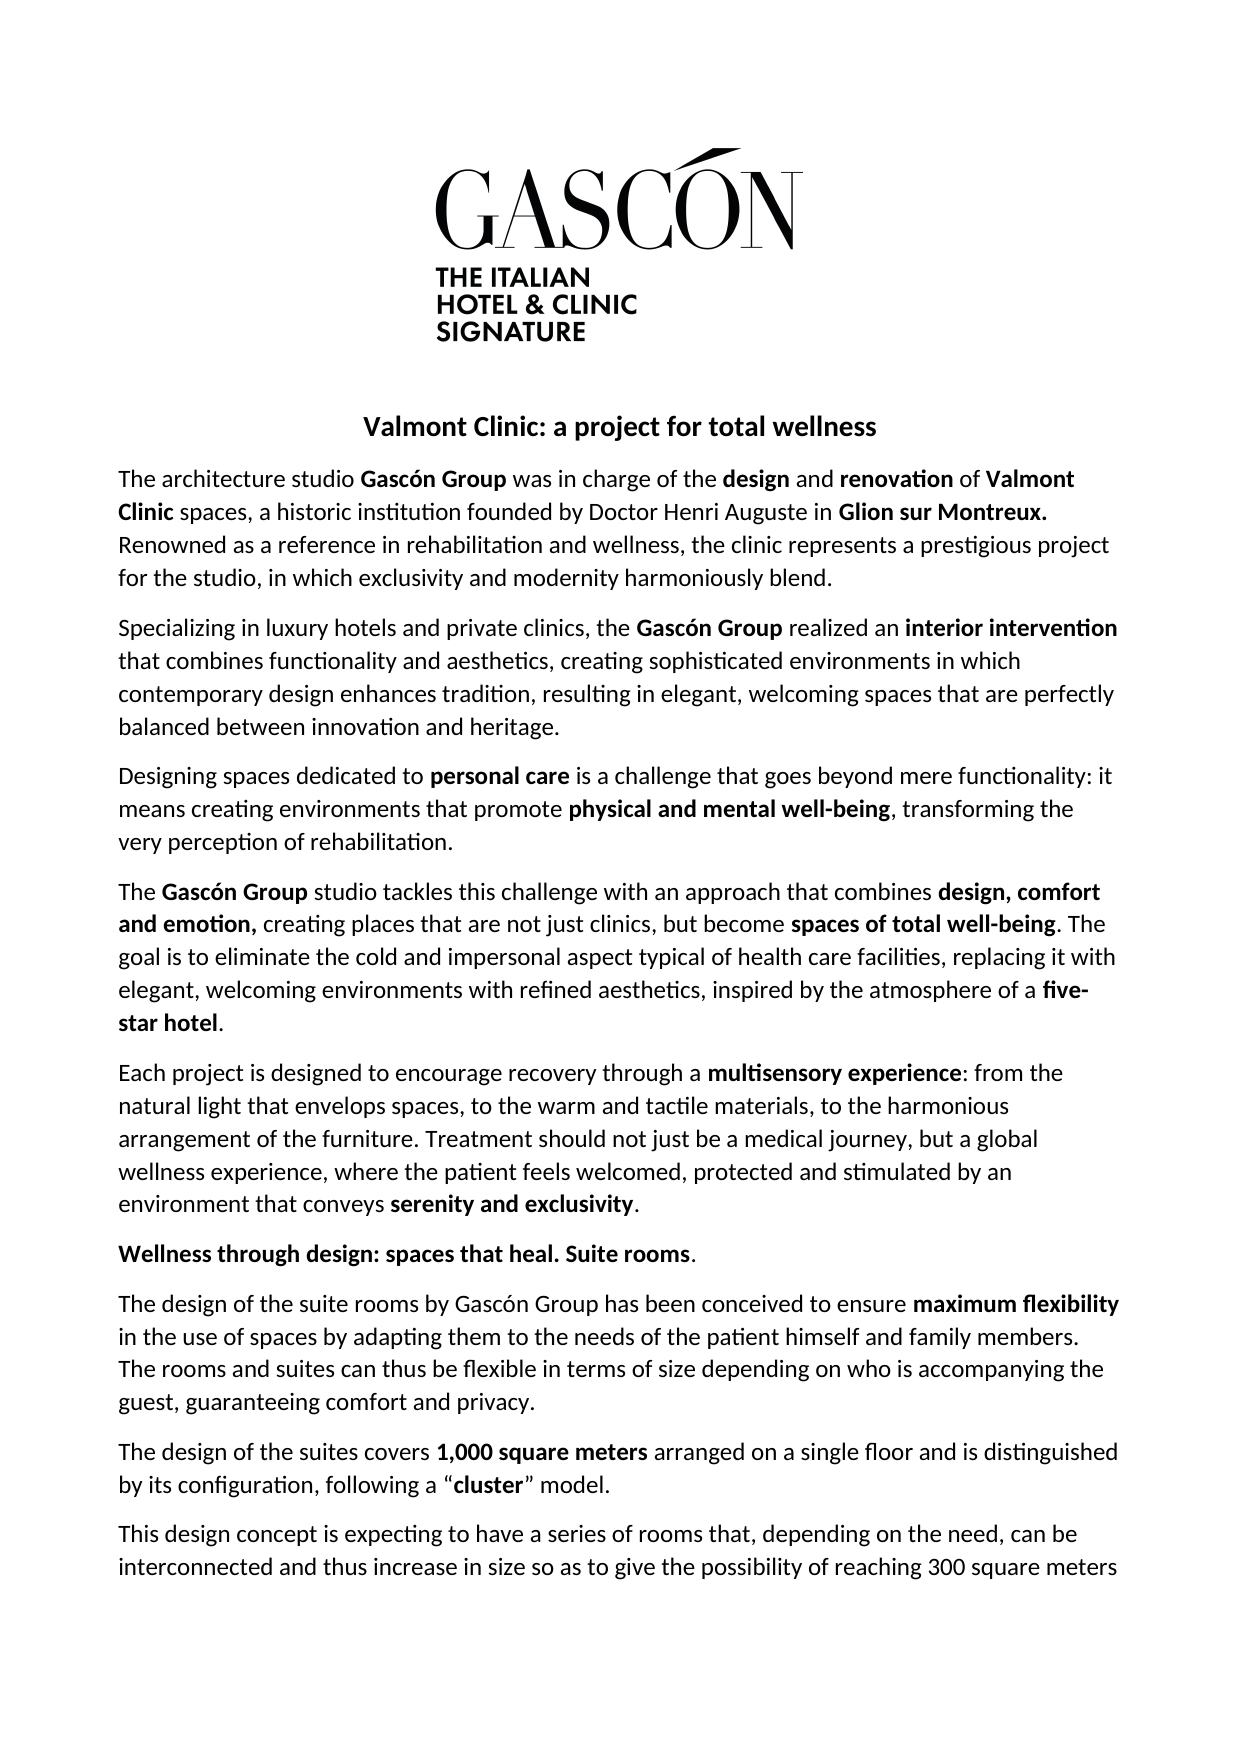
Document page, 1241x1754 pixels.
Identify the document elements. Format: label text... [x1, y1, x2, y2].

text Each project is designed to encourage recovery through a multisensory experience: from the natural light that envelops spaces, to the warm and tactile materials, to the harmonious arrangement of the furniture. Treatment should not just be a medical journey, but a global wellness experience, where the patient feels welcomed, protected and stimulated by an environment that conveys serenity and exclusivity. [118, 1057, 1122, 1219]
text The design of the suites covers 1,000 square meters arranged on a single floor and is distinguished by its configuration, following a “cluster” model. [118, 1436, 1122, 1499]
text Valmont Clinic: a project for total wellness [118, 408, 1122, 444]
text The architecture studio Gascón Group was in charge of the design and renovation of Valmont Clinic spaces, a historic institution founded by Doctor Henri Auguste in Glion sur Montreux. Renowned as a reference in rehabilitation and wellness, the clinic represents a prestigious project for the studio, in which exclusivity and modernity harmoniously blend. [118, 464, 1122, 593]
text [118, 1519, 1122, 1582]
text Designing spaces dedicated to personal care is a challenge that goes beyond mere functionality: it means creating environments that promote physical and mental well-being, transforming the very perception of rehabilitation. [118, 760, 1122, 857]
text The Gascón Group studio tackles this challenge with an approach that combines design, comfort and emotion, creating places that are not just clinics, but become spaces of total well-being. The goal is to eliminate the cold and impersonal aspect typical of health care facilities, replacing it with elegant, welcoming environments with refined aesthetics, inspired by the atmosphere of a five-star hotel. [118, 876, 1122, 1038]
text Specializing in luxury hotels and private clinics, the Gascón Group realized an interior intervention that combines functionality and aesthetics, creating sophisticated environments in which contemporary design enhances tradition, resulting in elegant, welcoming spaces that are perfectly balanced between innovation and heritage. [118, 612, 1122, 741]
text The design of the suite rooms by Gascón Group has been conceived to ensure maximum flexibility in the use of spaces by adapting them to the needs of the patient himself and family members. The rooms and suites can thus be flexible in terms of size depending on who is accompanying the guest, guaranteeing comfort and privacy. [118, 1288, 1122, 1417]
text Wellness through design: spaces that heal. Suite rooms. [118, 1238, 1122, 1269]
picture [434, 147, 806, 343]
